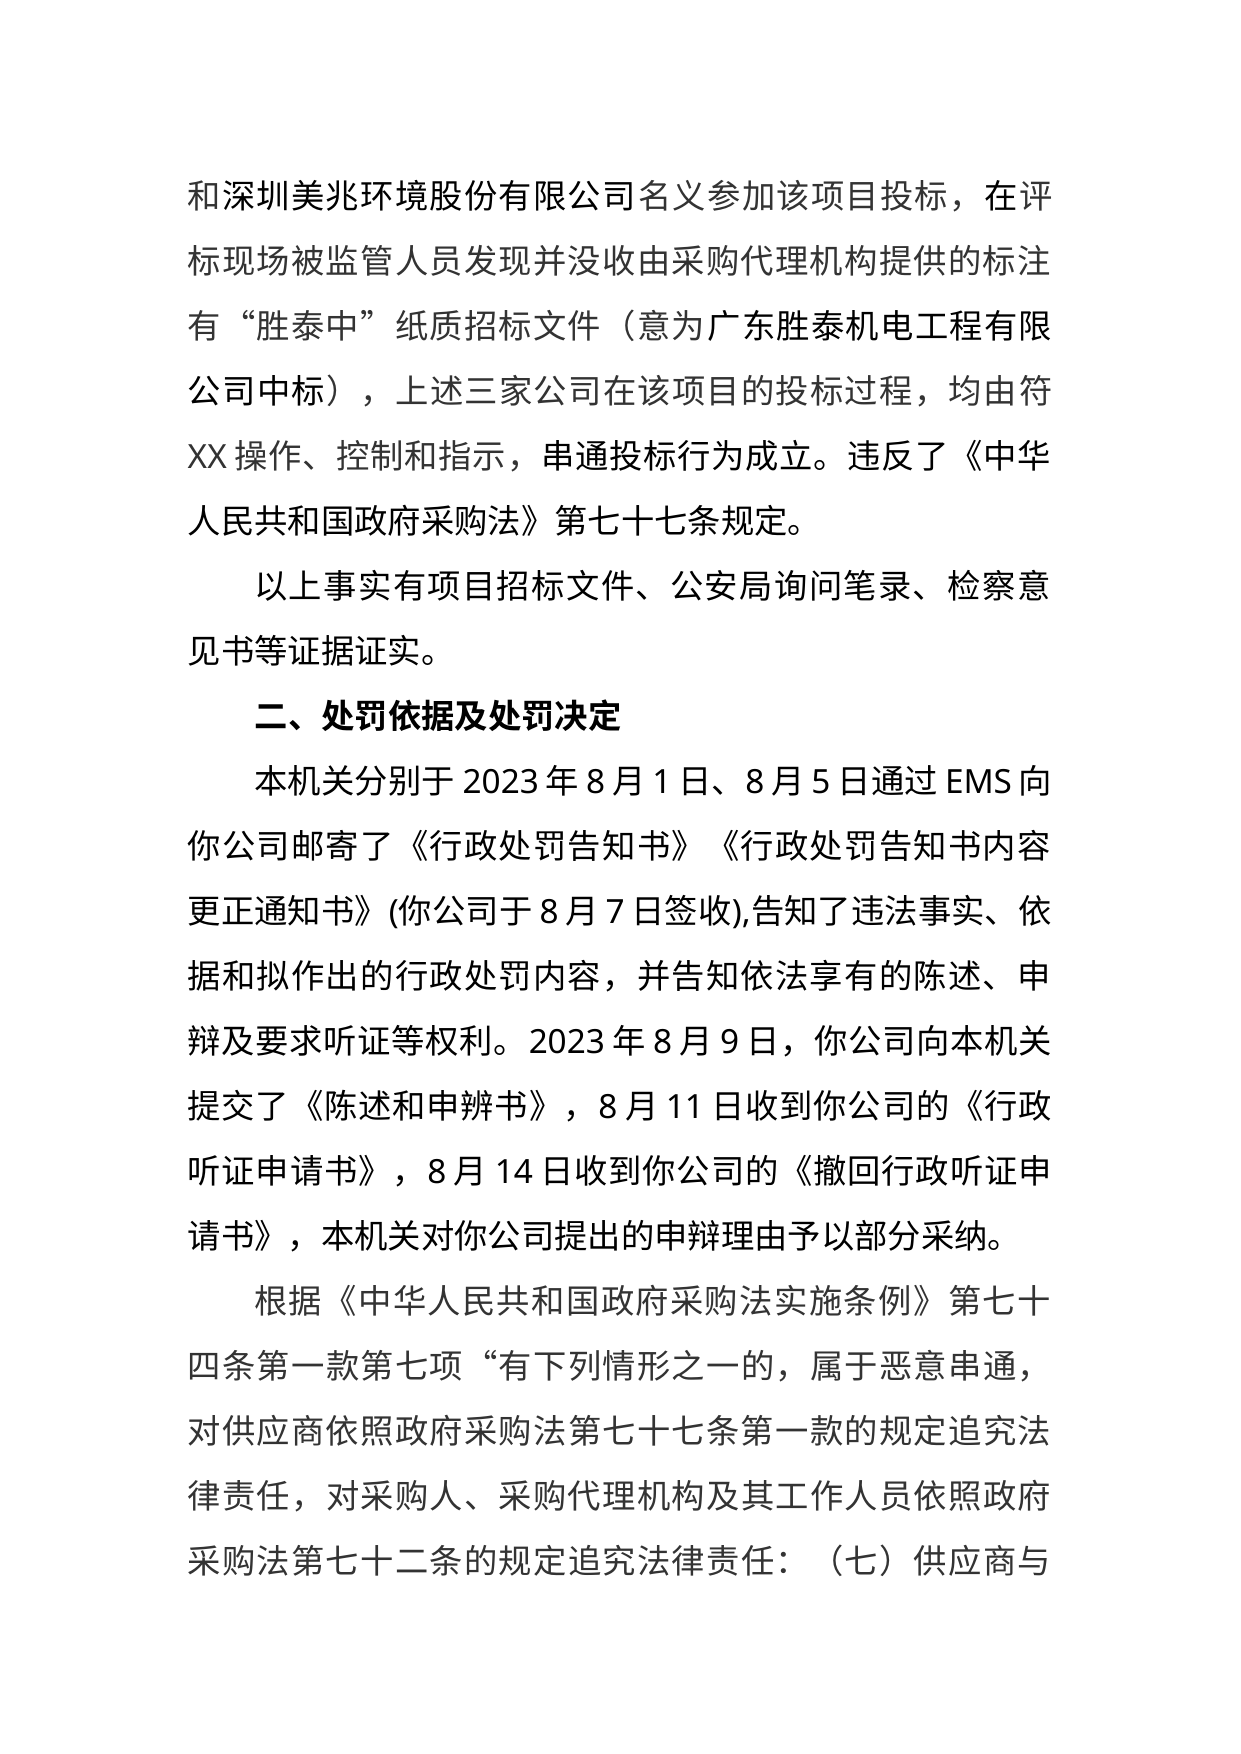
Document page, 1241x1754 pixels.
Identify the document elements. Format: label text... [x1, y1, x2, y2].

text 二、处罚依据及处罚决定 [187, 682, 1053, 747]
text 以上事实有项目招标文件、公安局询问笔录、检察意见书等证据证实。 [187, 552, 1053, 682]
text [187, 162, 1053, 552]
text 本机关分别于2023年8月1日、8月5日通过EMS向你公司邮寄了《行政处罚告知书》《行政处罚告知书内容更正通知书》(你公司于8月7日签收),告知了违法事实、依据和拟作出的行政处罚内容，并告知依法享有的陈述、申辩及要求听证等权利。2023年8月9日，你公司向本机关提交了《陈述和申辨书》，8月11日收到你公司的《行政听证申请书》，8月14日收到你公司的《撤回行政听证申请书》，本机关对你公司提出的申辩理由予以部分采纳。 [187, 747, 1053, 1267]
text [187, 1267, 1053, 1592]
